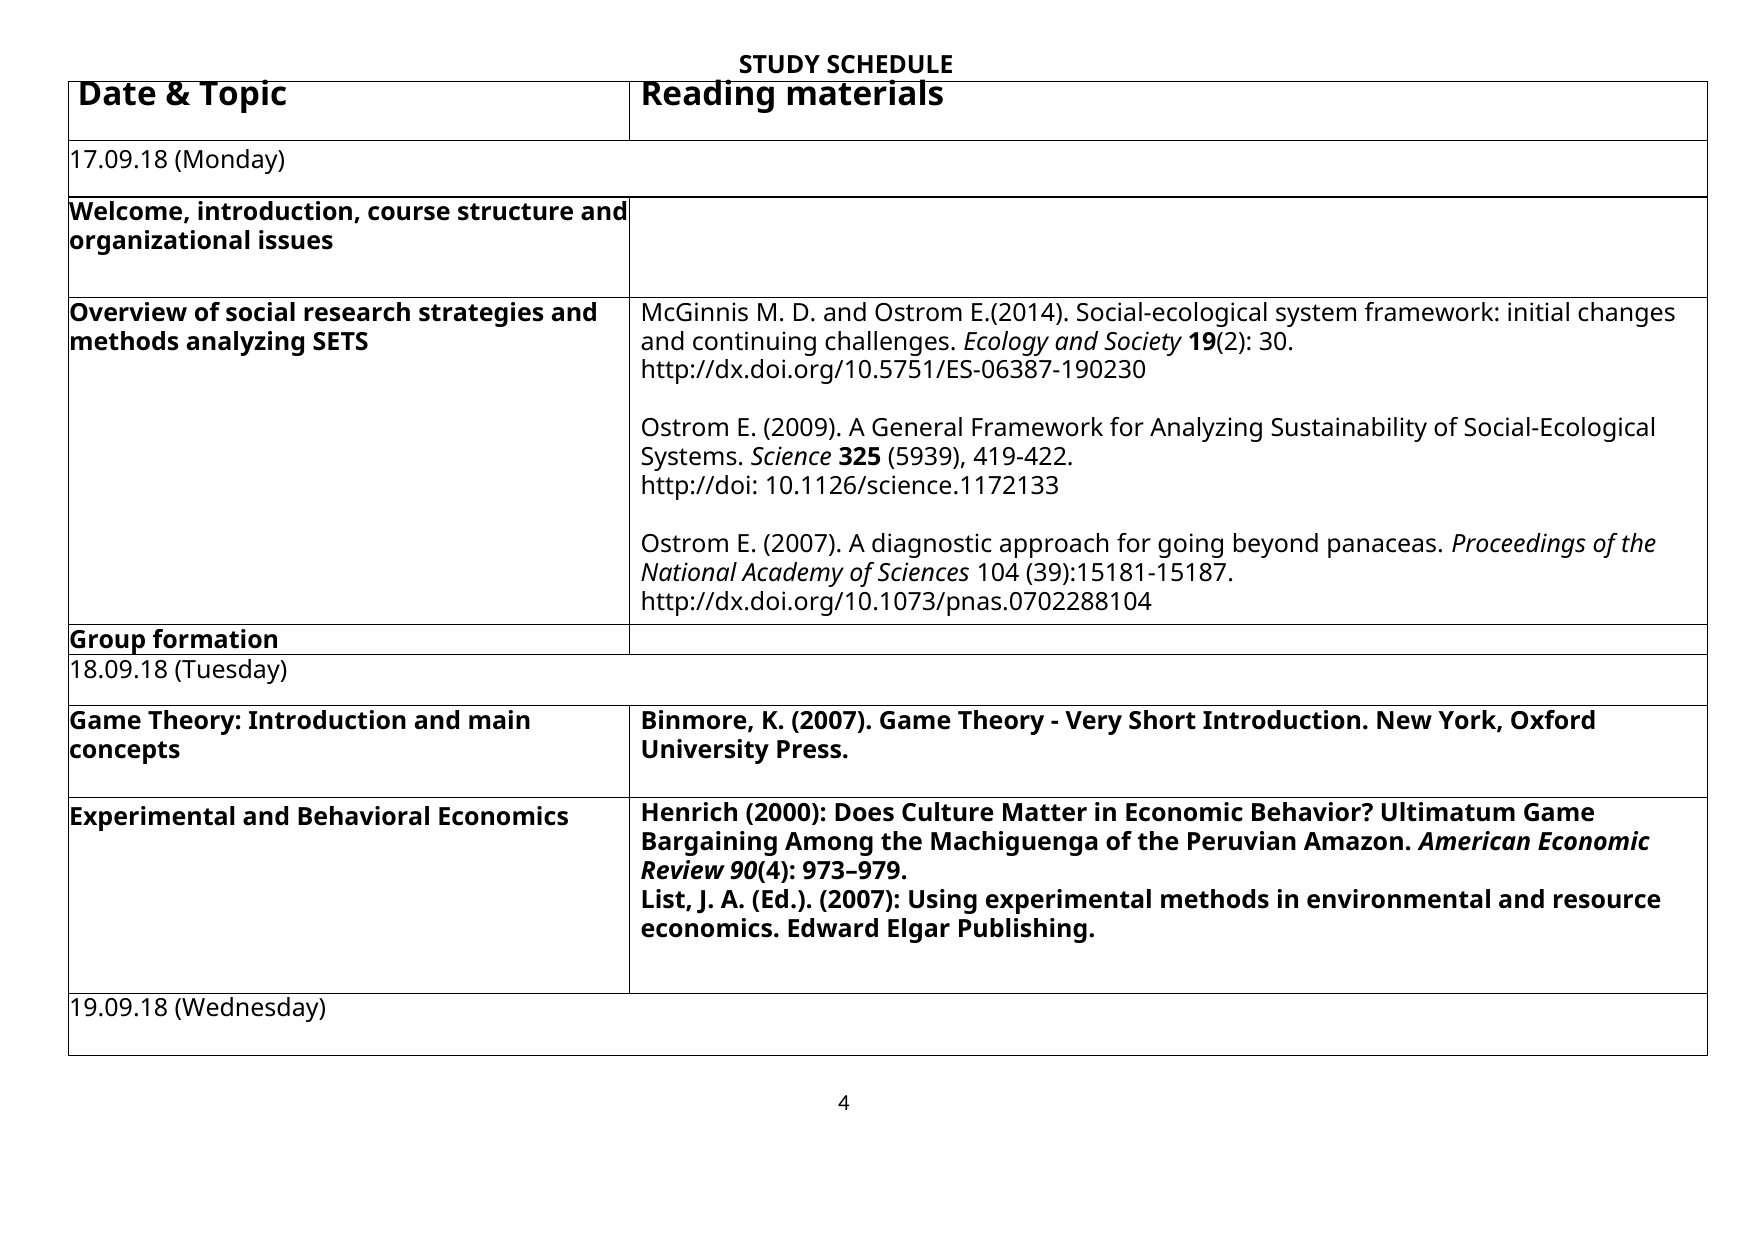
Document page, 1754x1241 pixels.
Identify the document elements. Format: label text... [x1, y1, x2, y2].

table_header Reading materials [630, 82, 1707, 140]
table_cell 18.09.18 (Tuesday) [69, 655, 1707, 705]
table_cell Henrich (2000): Does Culture Matter in Economic Behavior? Ultimatum Game Bargaining Among the Machiguenga of the Peruvian Amazon. American Economic Review 90(4): 973–979. List, J. A. (Ed.). (2007): Using experimental methods in environmental and resource economics. Edward Elgar Publishing. [630, 798, 1707, 972]
table_cell 17.09.18 (Monday) [69, 141, 1707, 196]
table_cell McGinnis M. D. and Ostrom E.(2014). Social-ecological system framework: initial changes and continuing challenges. Ecology and Society 19(2): 30. http://dx.doi.org/10.5751/ES-06387-190230 Ostrom E. (2009). A General Framework for Analyzing Sustainability of Social-Ecological Systems. Science 325 (5939), 419-422. http://doi: 10.1126/science.1172133 Ostrom E. (2007). A diagnostic approach for going beyond panaceas. Proceedings of the National Academy of Sciences 104 (39):15181-15187. http://dx.doi.org/10.1073/pnas.0702288104 [630, 298, 1707, 624]
table_cell Group formation [69, 625, 629, 654]
table_cell Game Theory: Introduction and main concepts [69, 706, 629, 797]
table_cell [630, 198, 1707, 297]
table_cell 19.09.18 (Wednesday) [69, 994, 1707, 1055]
text STUDY SCHEDULE [448, 47, 1243, 81]
table_cell Welcome, introduction, course structure and organizational issues [69, 198, 629, 297]
table_header Date & Topic [69, 82, 629, 140]
table_cell [630, 625, 1707, 654]
table_cell Binmore, K. (2007). Game Theory - Very Short Introduction. New York, Oxford University Press. [630, 706, 1707, 797]
table_cell Overview of social research strategies and methods analyzing SETS [69, 298, 629, 624]
table_cell Experimental and Behavioral Economics [69, 798, 629, 993]
